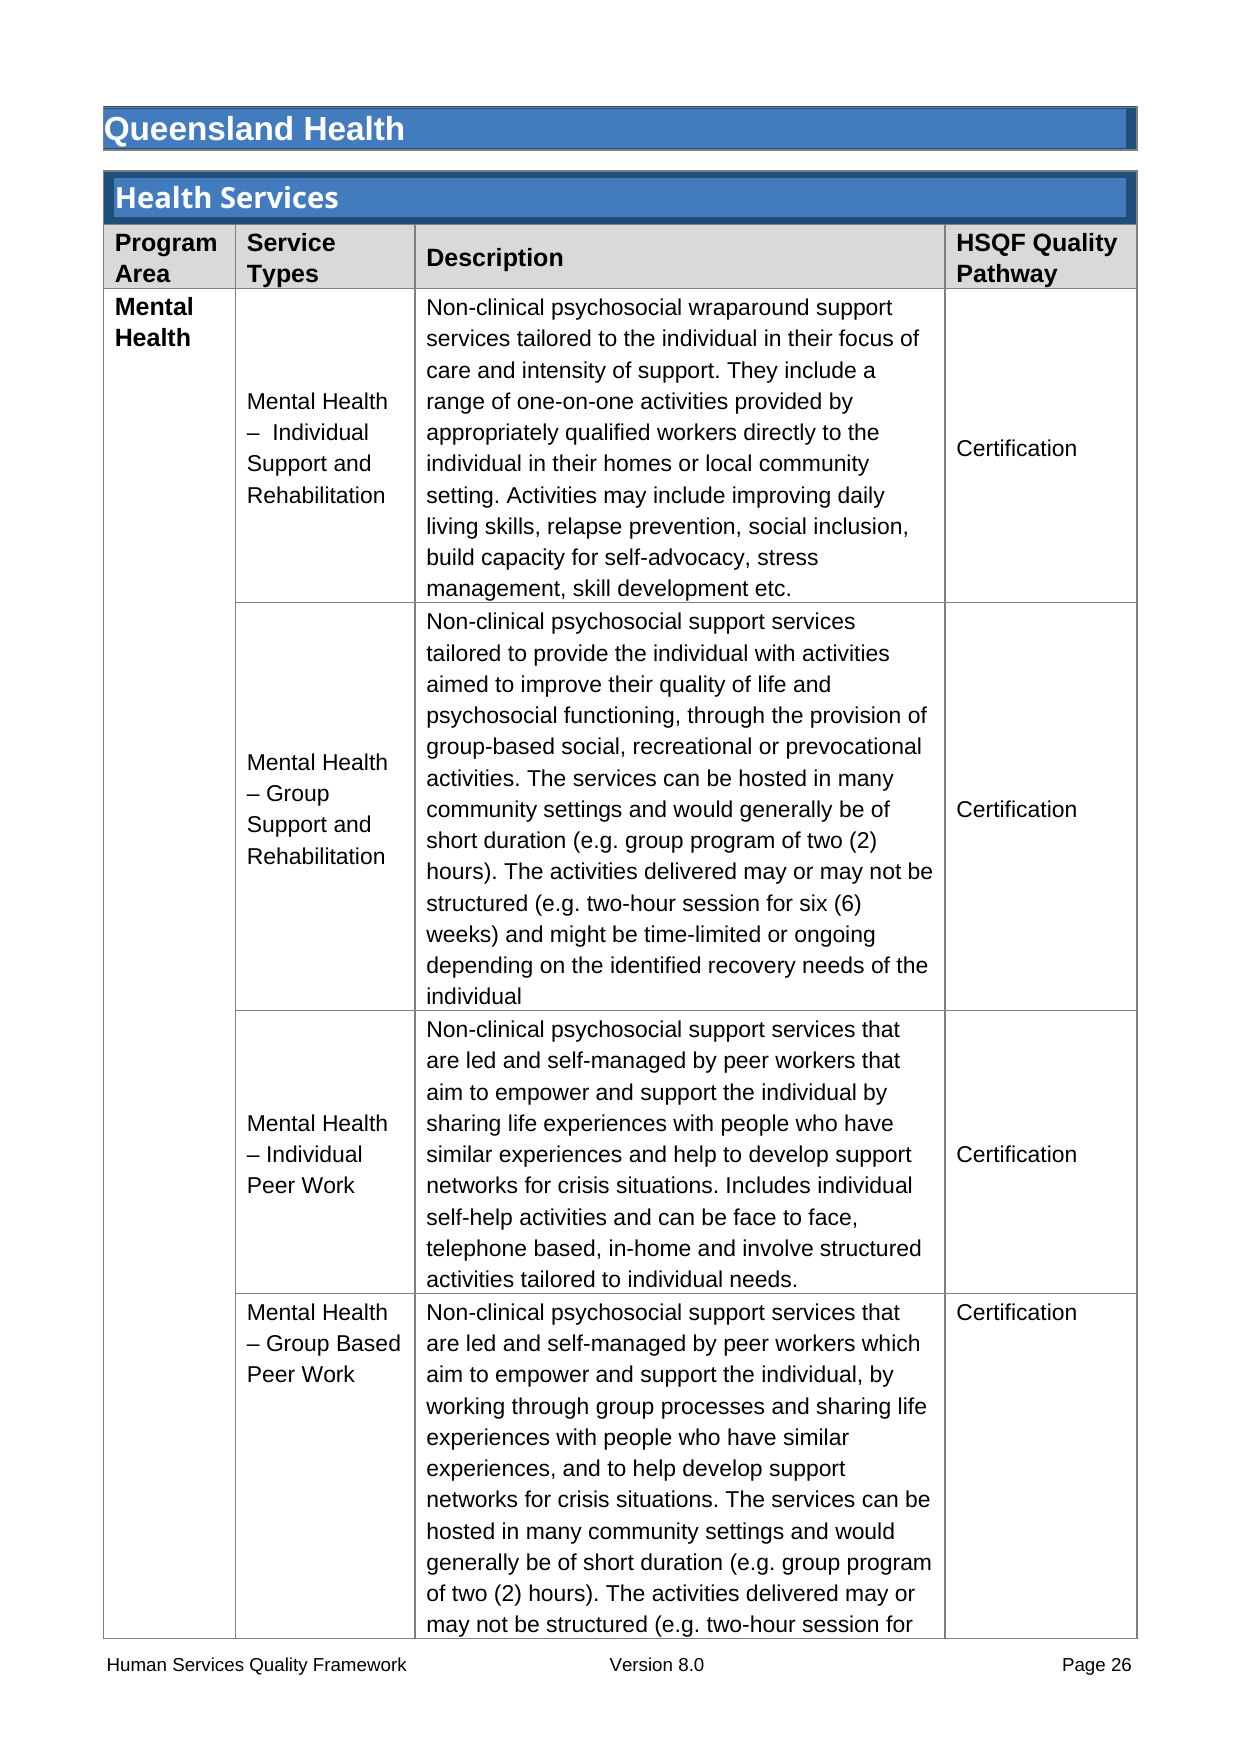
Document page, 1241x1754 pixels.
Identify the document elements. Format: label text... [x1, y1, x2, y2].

table_cell Service Types [236, 225, 414, 288]
table_cell Certification [946, 1011, 1136, 1292]
table_cell Mental Health – Group Support and Rehabilitation [236, 603, 414, 1009]
table_cell Certification [946, 1294, 1136, 1638]
table_cell Mental Health [104, 289, 235, 1638]
table_cell Certification [946, 289, 1136, 602]
table_cell Non-clinical psychosocial wraparound support services tailored to the individual in their focus of care and intensity of support. They include a range of one-on-one activities provided by appropriately qualified workers directly to the individual in their homes or local community setting. Activities may include improving daily living skills, relapse prevention, social inclusion, build capacity for self-advocacy, stress management, skill development etc. [416, 289, 944, 602]
table_header Queensland Health [104, 108, 1136, 149]
table_cell HSQF Quality Pathway [946, 225, 1136, 288]
table_header Health Services [104, 172, 1136, 224]
table_cell Certification [946, 603, 1136, 1009]
table_cell Description [416, 225, 944, 288]
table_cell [416, 1294, 944, 1638]
table_cell Program Area [104, 225, 235, 288]
table_cell Mental Health – Group Based Peer Work [236, 1294, 414, 1638]
table_cell Non-clinical psychosocial support services tailored to provide the individual with activities aimed to improve their quality of life and psychosocial functioning, through the provision of group-based social, recreational or prevocational activities. The services can be hosted in many community settings and would generally be of short duration (e.g. group program of two (2) hours). The activities delivered may or may not be structured (e.g. two-hour session for six (6) weeks) and might be time-limited or ongoing depending on the identified recovery needs of the individual [416, 603, 944, 1009]
table_cell Non-clinical psychosocial support services that are led and self-managed by peer workers that aim to empower and support the individual by sharing life experiences with people who have similar experiences and help to develop support networks for crisis situations. Includes individual self-help activities and can be face to face, telephone based, in-home and involve structured activities tailored to individual needs. [416, 1011, 944, 1292]
table_cell Mental Health – Individual Peer Work [236, 1011, 414, 1292]
table_cell Mental Health – Individual Support and Rehabilitation [236, 289, 414, 602]
